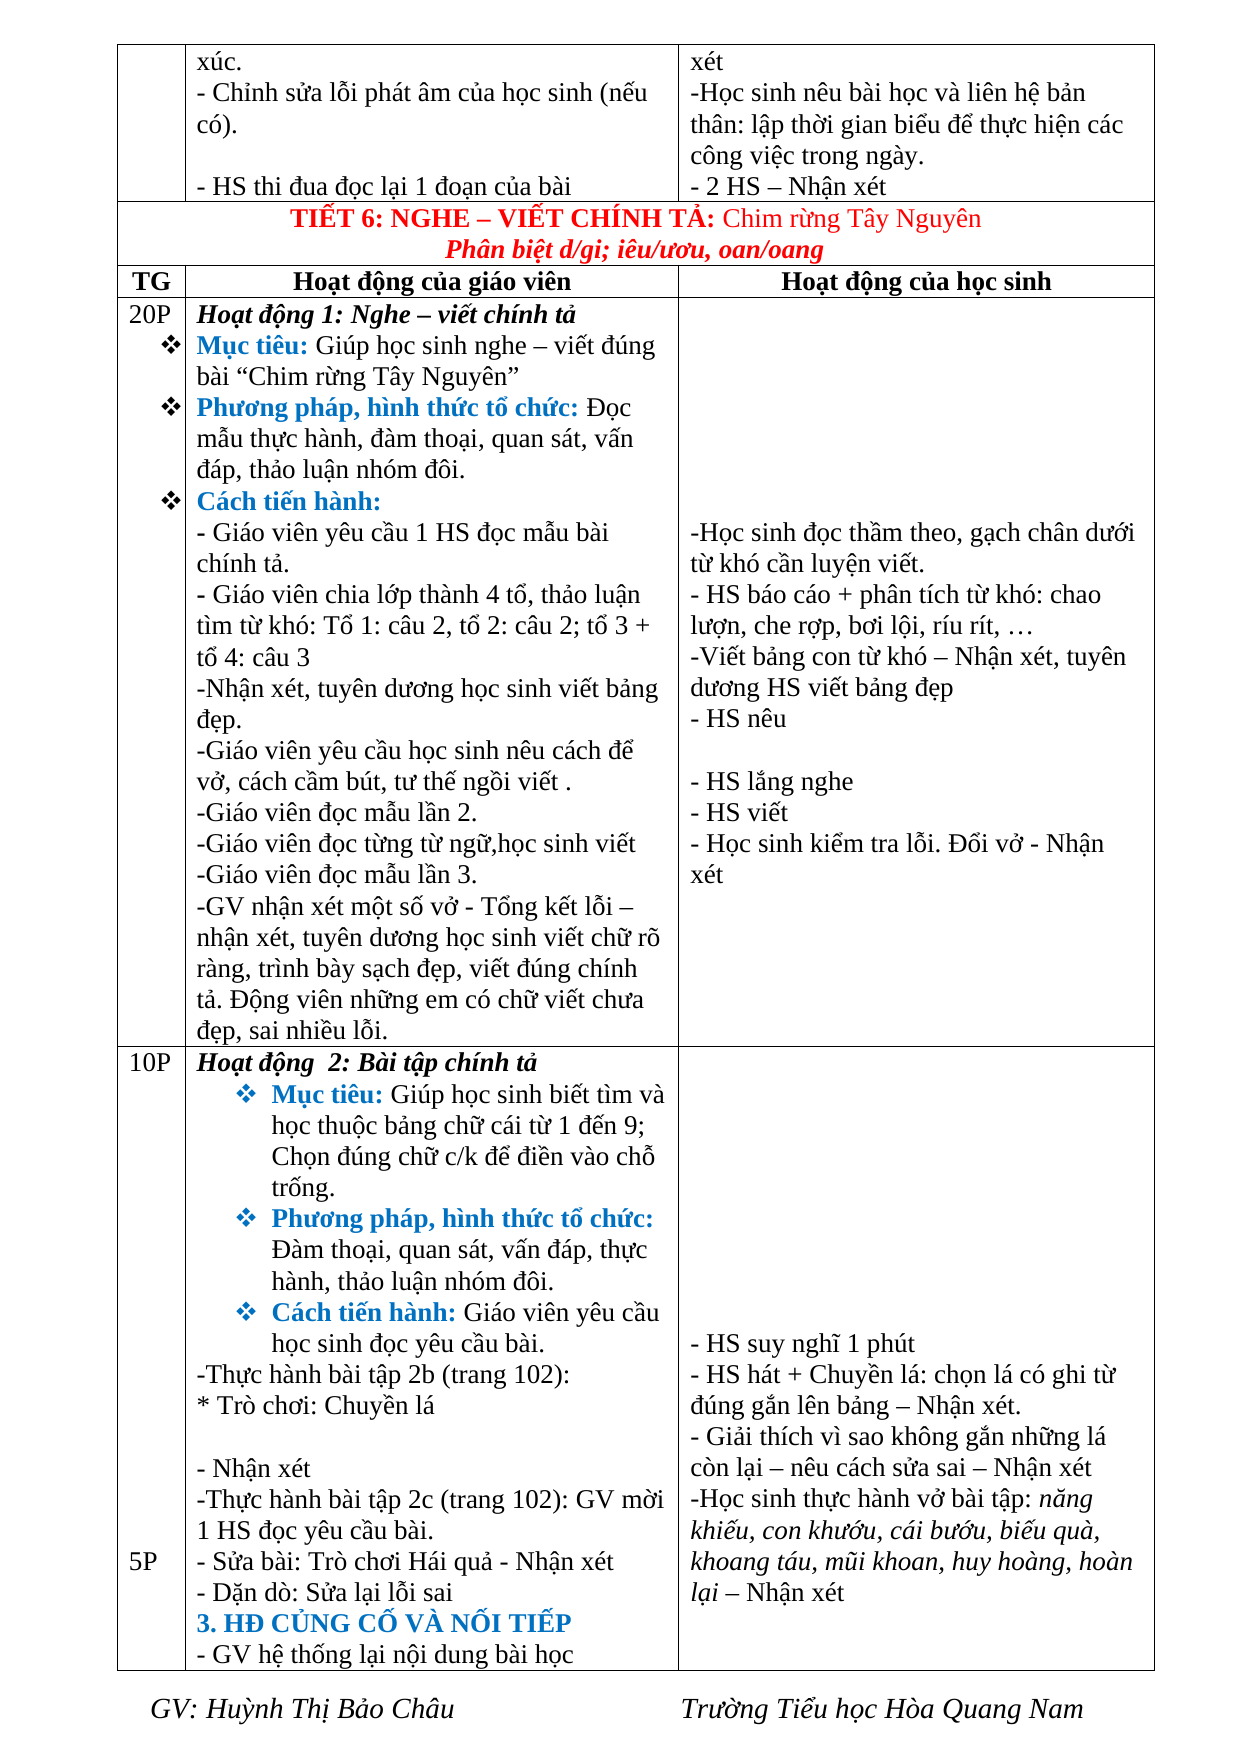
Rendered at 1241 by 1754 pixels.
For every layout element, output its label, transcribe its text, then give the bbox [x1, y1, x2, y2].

table_cell TIẾT 6: NGHE – VIẾT CHÍNH TẢ: Chim rừng Tây Nguyên Phân biệt d/gi; iêu/ươu, oan/oang [118, 202, 1154, 264]
table_cell 20P [118, 298, 185, 1046]
table_cell TG [118, 266, 185, 297]
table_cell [679, 45, 1154, 201]
table_cell -Học sinh đọc thầm theo, gạch chân dưới từ khó cần luyện viết. - HS báo cáo + phân tích từ khó: chao lượn, che rợp, bơi lội, ríu rít, … -Viết bảng con từ khó – Nhận xét, tuyên dương HS viết bảng đẹp - HS nêu - HS lắng nghe - HS viết - Học sinh kiểm tra lỗi. Đổi vở - Nhận xét [679, 298, 1154, 1046]
table_cell [118, 45, 185, 201]
table_cell Hoạt động của học sinh [679, 266, 1154, 297]
table_cell 10P 5P [118, 1047, 185, 1670]
table_cell Hoạt động của giáo viên [186, 266, 678, 297]
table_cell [679, 1047, 1154, 1670]
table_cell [186, 45, 678, 201]
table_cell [186, 1047, 678, 1670]
table_cell Hoạt động 1: Nghe – viết chính tả Mục tiêu: Giúp học sinh nghe – viết đúng bài “Chim rừng Tây Nguyên” Phương pháp, hình thức tổ chức: Đọc mẫu thực hành, đàm thoại, quan sát, vấn đáp, thảo luận nhóm đôi. Cách tiến hành: - Giáo viên yêu cầu 1 HS đọc mẫu bài chính tả. - Giáo viên chia lớp thành 4 tổ, thảo luận tìm từ khó: Tổ 1: câu 2, tổ 2: câu 2; tổ 3 + tổ 4: câu 3 -Nhận xét, tuyên dương học sinh viết bảng đẹp. -Giáo viên yêu cầu học sinh nêu cách để vở, cách cầm bút, tư thế ngồi viết . -Giáo viên đọc mẫu lần 2. -Giáo viên đọc từng từ ngữ,học sinh viết -Giáo viên đọc mẫu lần 3. -GV nhận xét một số vở - Tổng kết lỗi – nhận xét, tuyên dương học sinh viết chữ rõ ràng, trình bày sạch đẹp, viết đúng chính tả. Động viên những em có chữ viết chưa đẹp, sai nhiều lỗi. [186, 298, 678, 1046]
